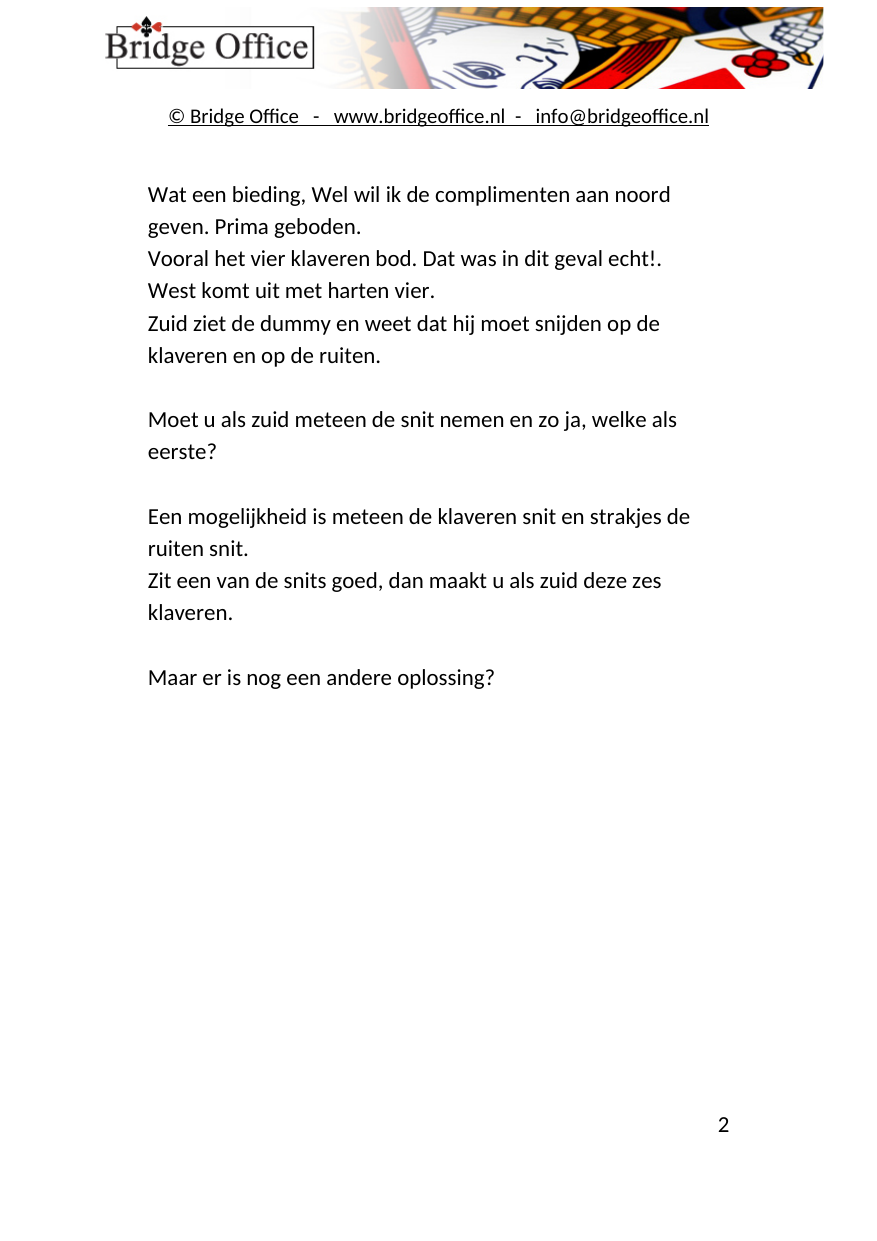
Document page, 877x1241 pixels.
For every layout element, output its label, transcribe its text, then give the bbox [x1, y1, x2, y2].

text Vooral het vier klaveren bod. Dat was in dit geval echt!. [148, 244, 729, 272]
text Maar er is nog een andere oplossing? [148, 663, 729, 691]
text Moet u als zuid meteen de snit nemen en zo ja, welke als eerste? [148, 405, 729, 465]
text Een mogelijkheid is meteen de klaveren snit en strakjes de ruiten snit. [148, 502, 729, 562]
text Zit een van de snits goed, dan maakt u als zuid deze zes klaveren. [148, 566, 729, 626]
text West komt uit met harten vier. [148, 276, 729, 304]
picture [78, 7, 824, 89]
text Zuid ziet de dummy en weet dat hij moet snijden op de klaveren en op de ruiten. [148, 309, 729, 369]
text Wat een bieding, Wel wil ik de complimenten aan noord geven. Prima geboden. [148, 148, 729, 240]
